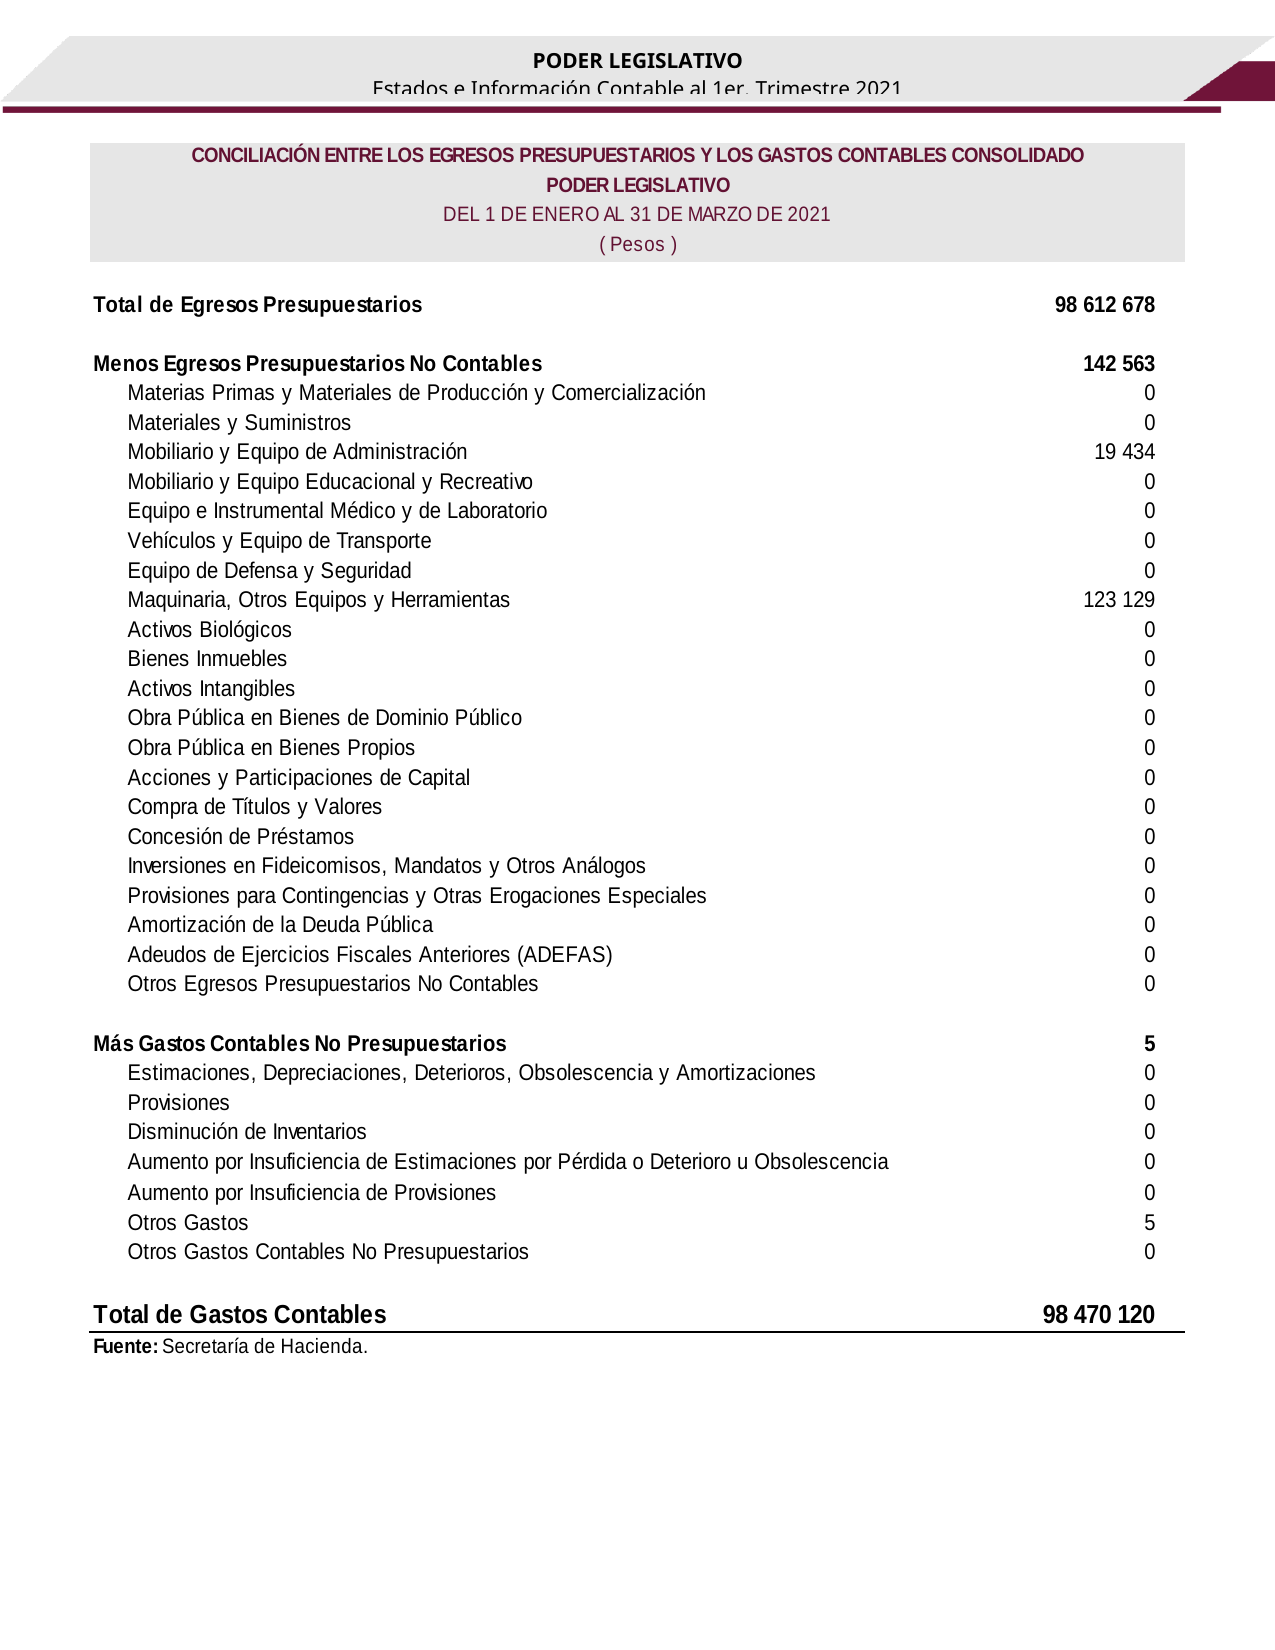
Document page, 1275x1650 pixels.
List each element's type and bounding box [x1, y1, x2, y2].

picture [0, 36, 1275, 113]
